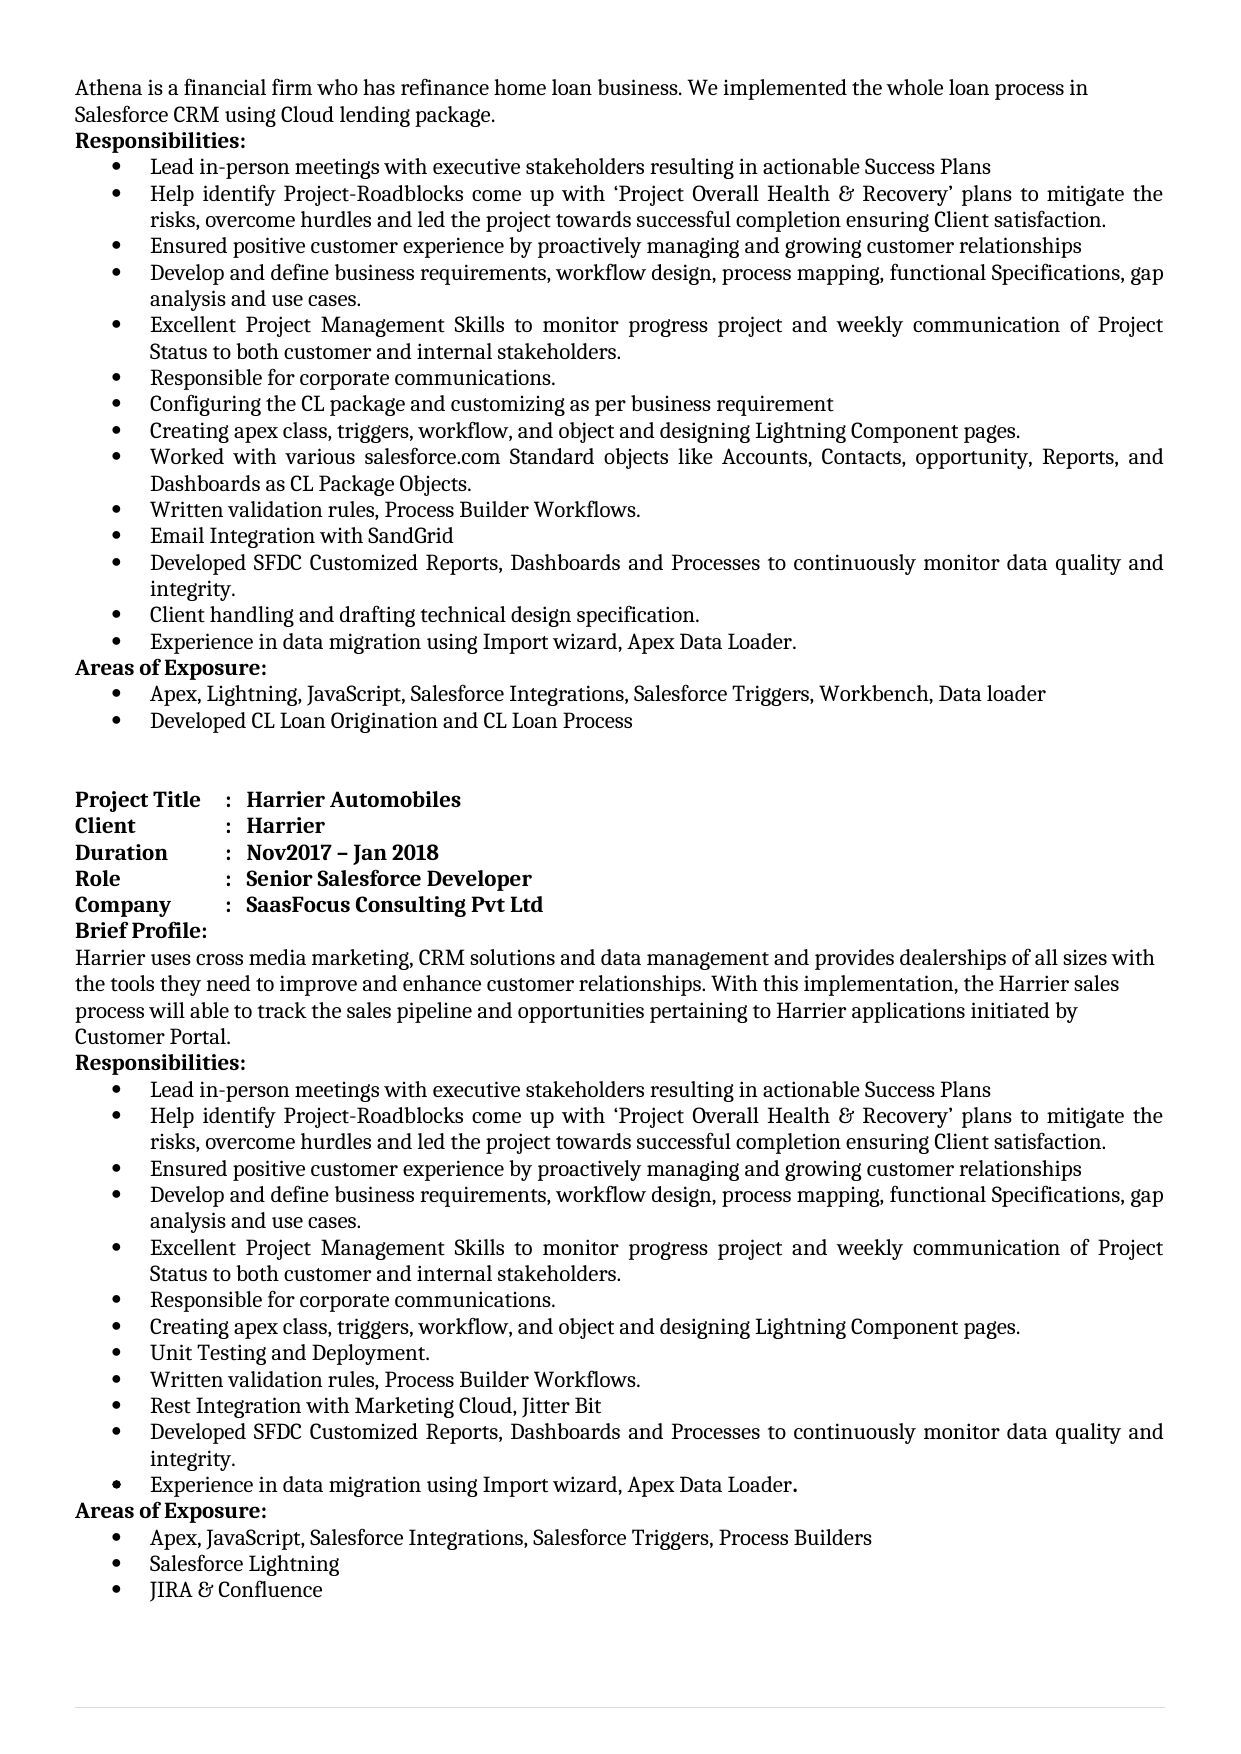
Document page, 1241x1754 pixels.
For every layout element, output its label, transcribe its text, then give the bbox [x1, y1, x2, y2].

list Client handling and drafting technical design specification. [112, 602, 1165, 628]
list Written validation rules, Process Builder Workflows. [112, 497, 1165, 523]
list Unit Testing and Deployment. [112, 1340, 1165, 1366]
list Developed CL Loan Origination and CL Loan Process [112, 707, 1165, 734]
list Rest Integration with Marketing Cloud, Jitter Bit [112, 1393, 1165, 1419]
text Areas of Exposure: [75, 1498, 1165, 1524]
text Company : SaasFocus Consulting Pvt Ltd [75, 892, 1165, 918]
list Apex, JavaScript, Salesforce Integrations, Salesforce Triggers, Process Builders [112, 1524, 1165, 1551]
list Develop and define business requirements, workflow design, process mapping, functional Specifications, gap analysis and use cases. [112, 259, 1165, 312]
list Lead in-person meetings with executive stakeholders resulting in actionable Success Plans [112, 154, 1165, 180]
text Harrier uses cross media marketing, CRM solutions and data management and provides dealerships of all sizes with the tools they need to improve and enhance customer relationships. With this implementation, the Harrier sales process will able to track the sales pipeline and opportunities pertaining to Harrier applications initiated by Customer Portal. [75, 945, 1165, 1050]
list Developed SFDC Customized Reports, Dashboards and Processes to continuously monitor data quality and integrity. [112, 549, 1165, 602]
list Lead in-person meetings with executive stakeholders resulting in actionable Success Plans [112, 1076, 1165, 1103]
text Areas of Exposure: [75, 655, 1165, 681]
list JIRA & Confluence [112, 1577, 1165, 1603]
list Help identify Project-Roadblocks come up with ‘Project Overall Health & Recovery’ plans to mitigate the risks, overcome hurdles and led the project towards successful completion ensuring Client satisfaction. [112, 1103, 1165, 1156]
list Configuring the CL package and customizing as per business requirement [112, 391, 1165, 418]
list Written validation rules, Process Builder Workflows. [112, 1366, 1165, 1393]
list Experience in data migration using Import wizard, Apex Data Loader. [112, 1472, 1165, 1498]
list Developed SFDC Customized Reports, Dashboards and Processes to continuously monitor data quality and integrity. [112, 1419, 1165, 1472]
list Email Integration with SandGrid [112, 523, 1165, 549]
text Athena is a financial firm who has refinance home loan business. We implemented the whole loan process in Salesforce CRM using Cloud lending package. [75, 75, 1165, 128]
list Ensured positive customer experience by proactively managing and growing customer relationships [112, 233, 1165, 259]
text Responsibilities: [75, 128, 1165, 154]
list Responsible for corporate communications. [112, 1287, 1165, 1314]
list Experience in data migration using Import wizard, Apex Data Loader. [112, 628, 1165, 655]
text Role : Senior Salesforce Developer [75, 866, 1165, 892]
list Creating apex class, triggers, workflow, and object and designing Lightning Component pages. [112, 1314, 1165, 1340]
text Responsibilities: [75, 1050, 1165, 1076]
list Responsible for corporate communications. [112, 365, 1165, 391]
text Project Title : Harrier Automobiles [75, 787, 1165, 813]
list Creating apex class, triggers, workflow, and object and designing Lightning Component pages. [112, 418, 1165, 444]
list Help identify Project-Roadblocks come up with ‘Project Overall Health & Recovery’ plans to mitigate the risks, overcome hurdles and led the project towards successful completion ensuring Client satisfaction. [112, 180, 1165, 233]
list Develop and define business requirements, workflow design, process mapping, functional Specifications, gap analysis and use cases. [112, 1182, 1165, 1234]
list Salesforce Lightning [112, 1551, 1165, 1577]
list Apex, Lightning, JavaScript, Salesforce Integrations, Salesforce Triggers, Workbench, Data loader [112, 681, 1165, 707]
text Brief Profile: [75, 918, 1165, 945]
list Ensured positive customer experience by proactively managing and growing customer relationships [112, 1156, 1165, 1182]
text Client : Harrier [75, 813, 1165, 839]
text Duration : Nov2017 – Jan 2018 [75, 839, 1165, 866]
list Worked with various salesforce.com Standard objects like Accounts, Contacts, opportunity, Reports, and Dashboards as CL Package Objects. [112, 444, 1165, 497]
